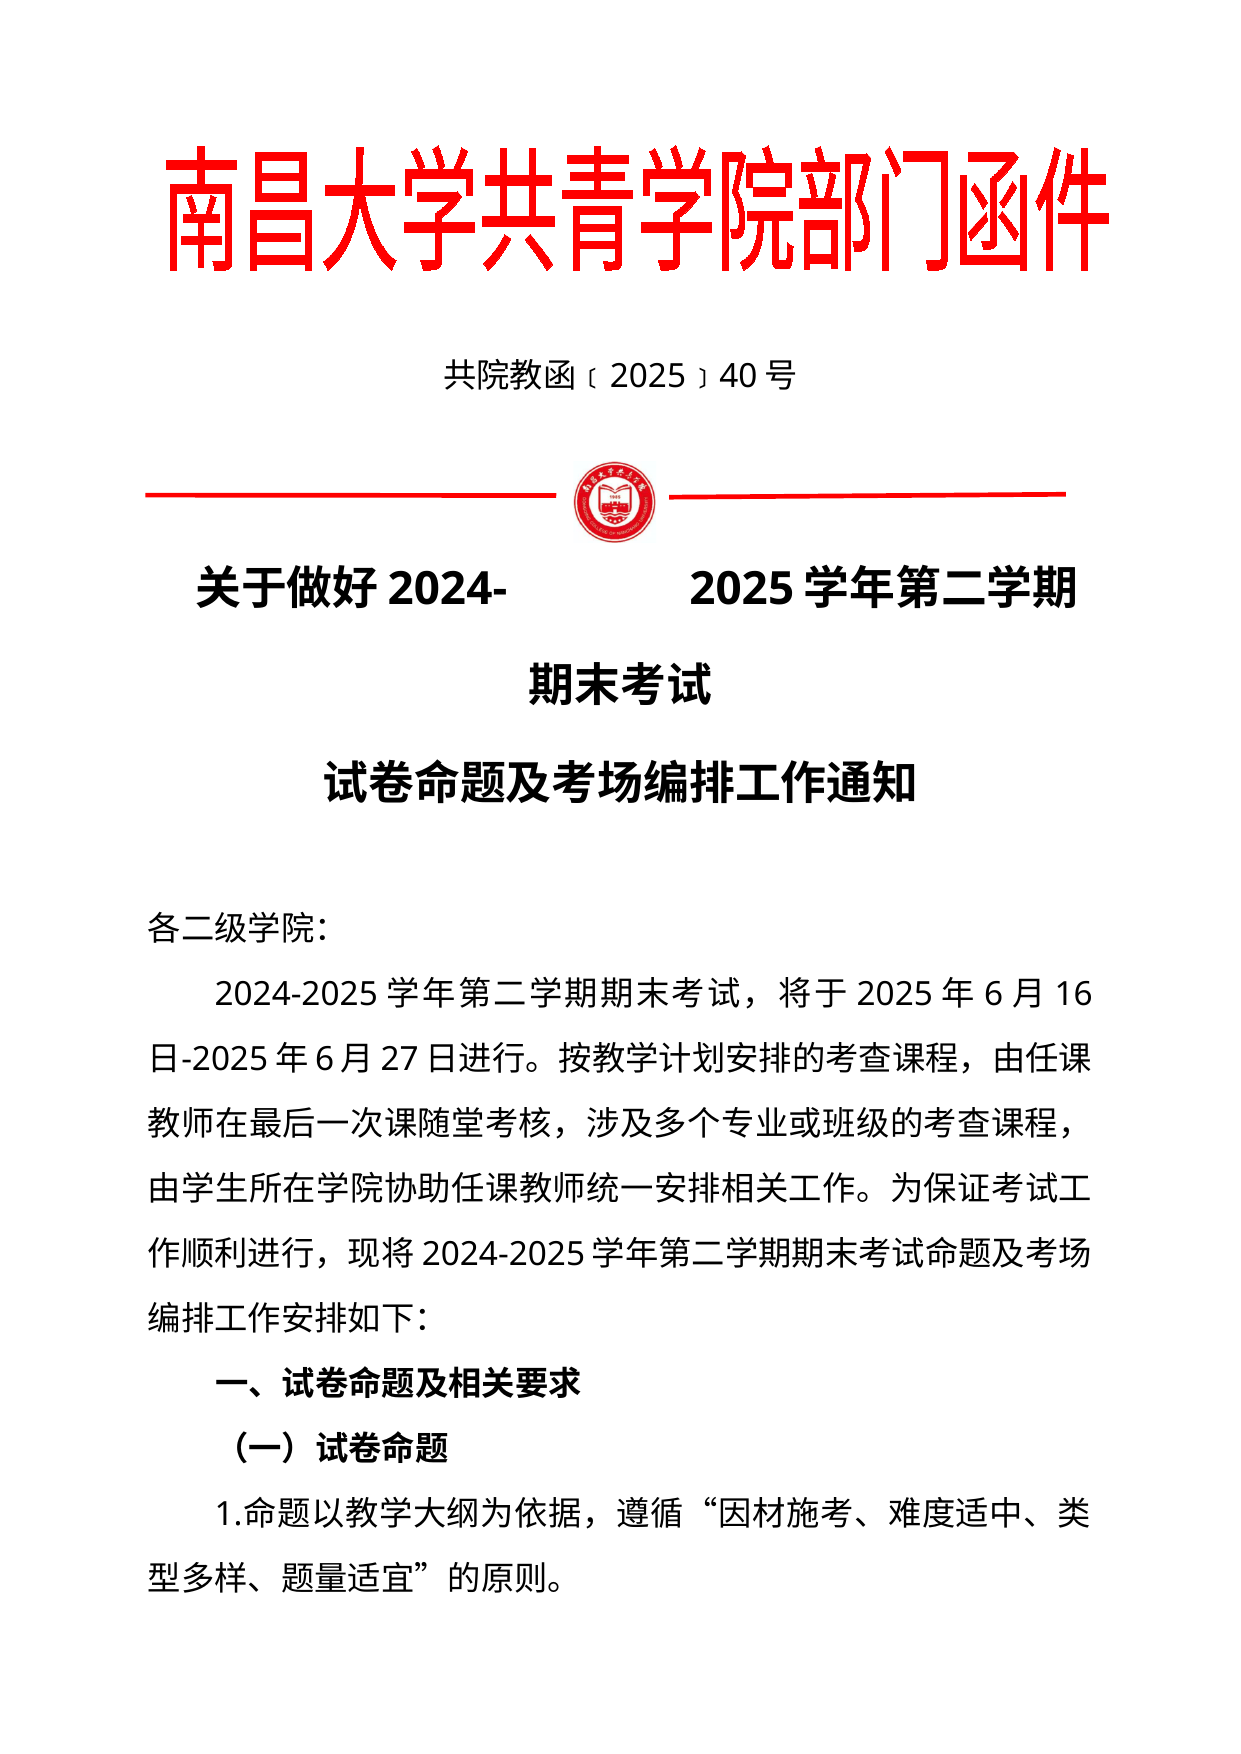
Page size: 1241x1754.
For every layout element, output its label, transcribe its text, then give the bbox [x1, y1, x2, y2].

text 各二级学院： [148, 893, 1092, 958]
text 2024-2025学年第二学期期末考试，将于2025年6月16日-2025年6月27日进行。按教学计划安排的考查课程，由任课教师在最后一次课随堂考核，涉及多个专业或班级的考查课程，由学生所在学院协助任课教师统一安排相关工作。为保证考试工作顺利进行，现将2024-2025学年第二学期期末考试命题及考场编排工作安排如下： [148, 958, 1092, 1348]
text 关于做好2024-2025学年第二学期期末考试 [148, 536, 1092, 731]
picture [573, 461, 657, 543]
text （一）试卷命题 [148, 1413, 1092, 1478]
text 1.命题以教学大纲为依据，遵循“因材施考、难度适中、类型多样、题量适宜”的原则。 [148, 1478, 1092, 1608]
text 共院教函﹝2025﹞40号 [148, 341, 1092, 406]
text 试卷命题及考场编排工作通知 [148, 731, 1092, 828]
text 一、试卷命题及相关要求 [148, 1348, 1092, 1413]
